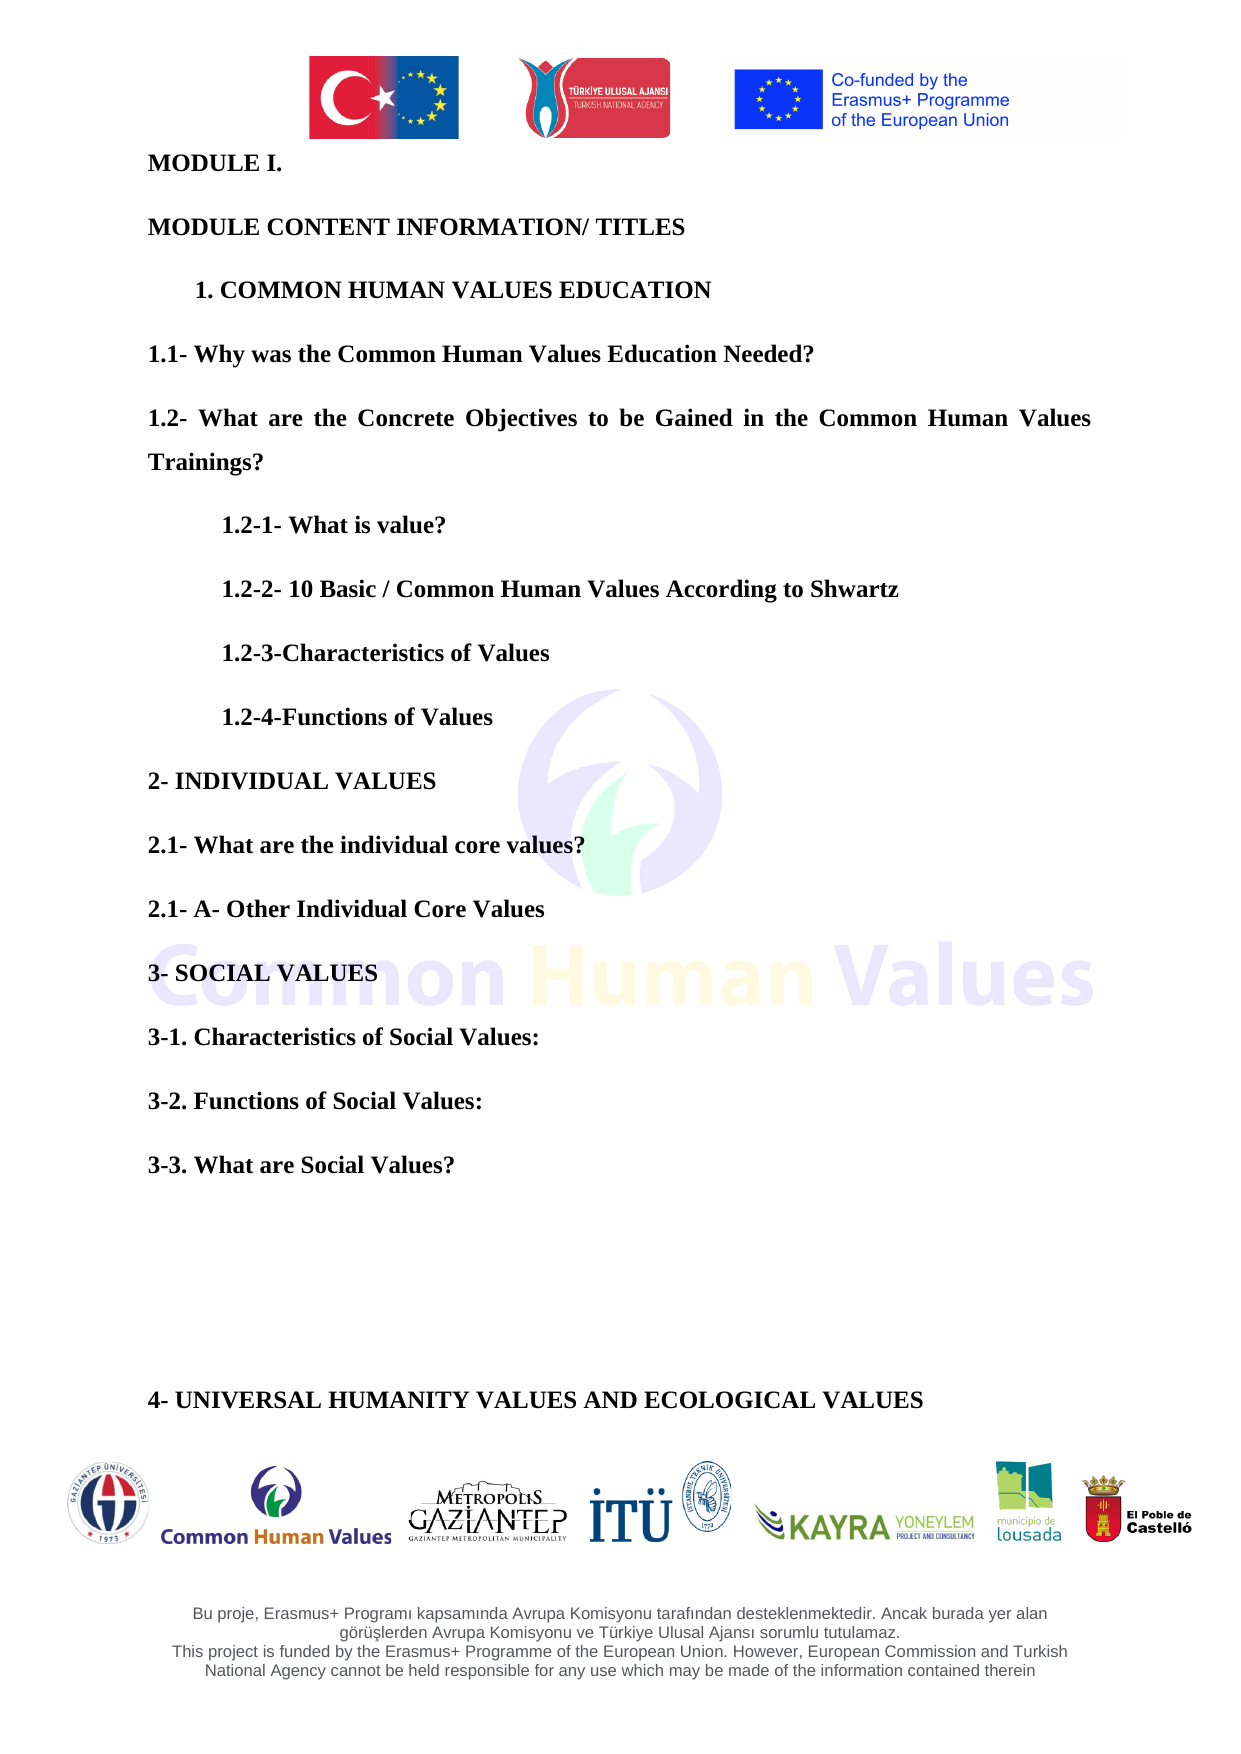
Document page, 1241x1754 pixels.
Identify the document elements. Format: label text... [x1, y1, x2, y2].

picture [987, 1460, 1069, 1542]
text 2- INDIVIDUAL VALUES [148, 766, 1093, 795]
picture [397, 1421, 578, 1601]
text MODULE I. [148, 148, 1093, 176]
picture [160, 1466, 392, 1544]
text 1.2-2- 10 Basic / Common Human Values According to Shwartz [148, 574, 1093, 603]
text 3-2. Functions of Social Values: [148, 1086, 1093, 1115]
picture [589, 1461, 732, 1542]
picture [752, 1503, 975, 1544]
picture [67, 1462, 149, 1544]
text 3- SOCIAL VALUES [148, 958, 1093, 987]
text 1.2-3-Characteristics of Values [148, 638, 1093, 667]
text 4- UNIVERSAL HUMANITY VALUES AND ECOLOGICAL VALUES [148, 1342, 1093, 1414]
list 1. COMMON HUMAN VALUES EDUCATION [194, 276, 1093, 304]
text 2.1- What are the individual core values? [148, 830, 1093, 859]
picture [720, 57, 1123, 140]
text 1.1- Why was the Common Human Values Education Needed? [148, 339, 1093, 368]
text 2.1- A- Other Individual Core Values [148, 894, 1093, 923]
text 1.2-1- What is value? [148, 511, 1093, 539]
picture [1081, 1475, 1198, 1542]
text 3-3. What are Social Values? [148, 1150, 1093, 1179]
text 3-1. Characteristics of Social Values: [148, 1022, 1093, 1051]
picture [518, 58, 671, 138]
text 1.2-4-Functions of Values [148, 702, 1093, 731]
text MODULE CONTENT INFORMATION/ TITLES [148, 212, 1093, 240]
picture [309, 56, 459, 139]
text 1.2- What are the Concrete Objectives to be Gained in the Common Human Values Trainings? [148, 403, 1093, 475]
